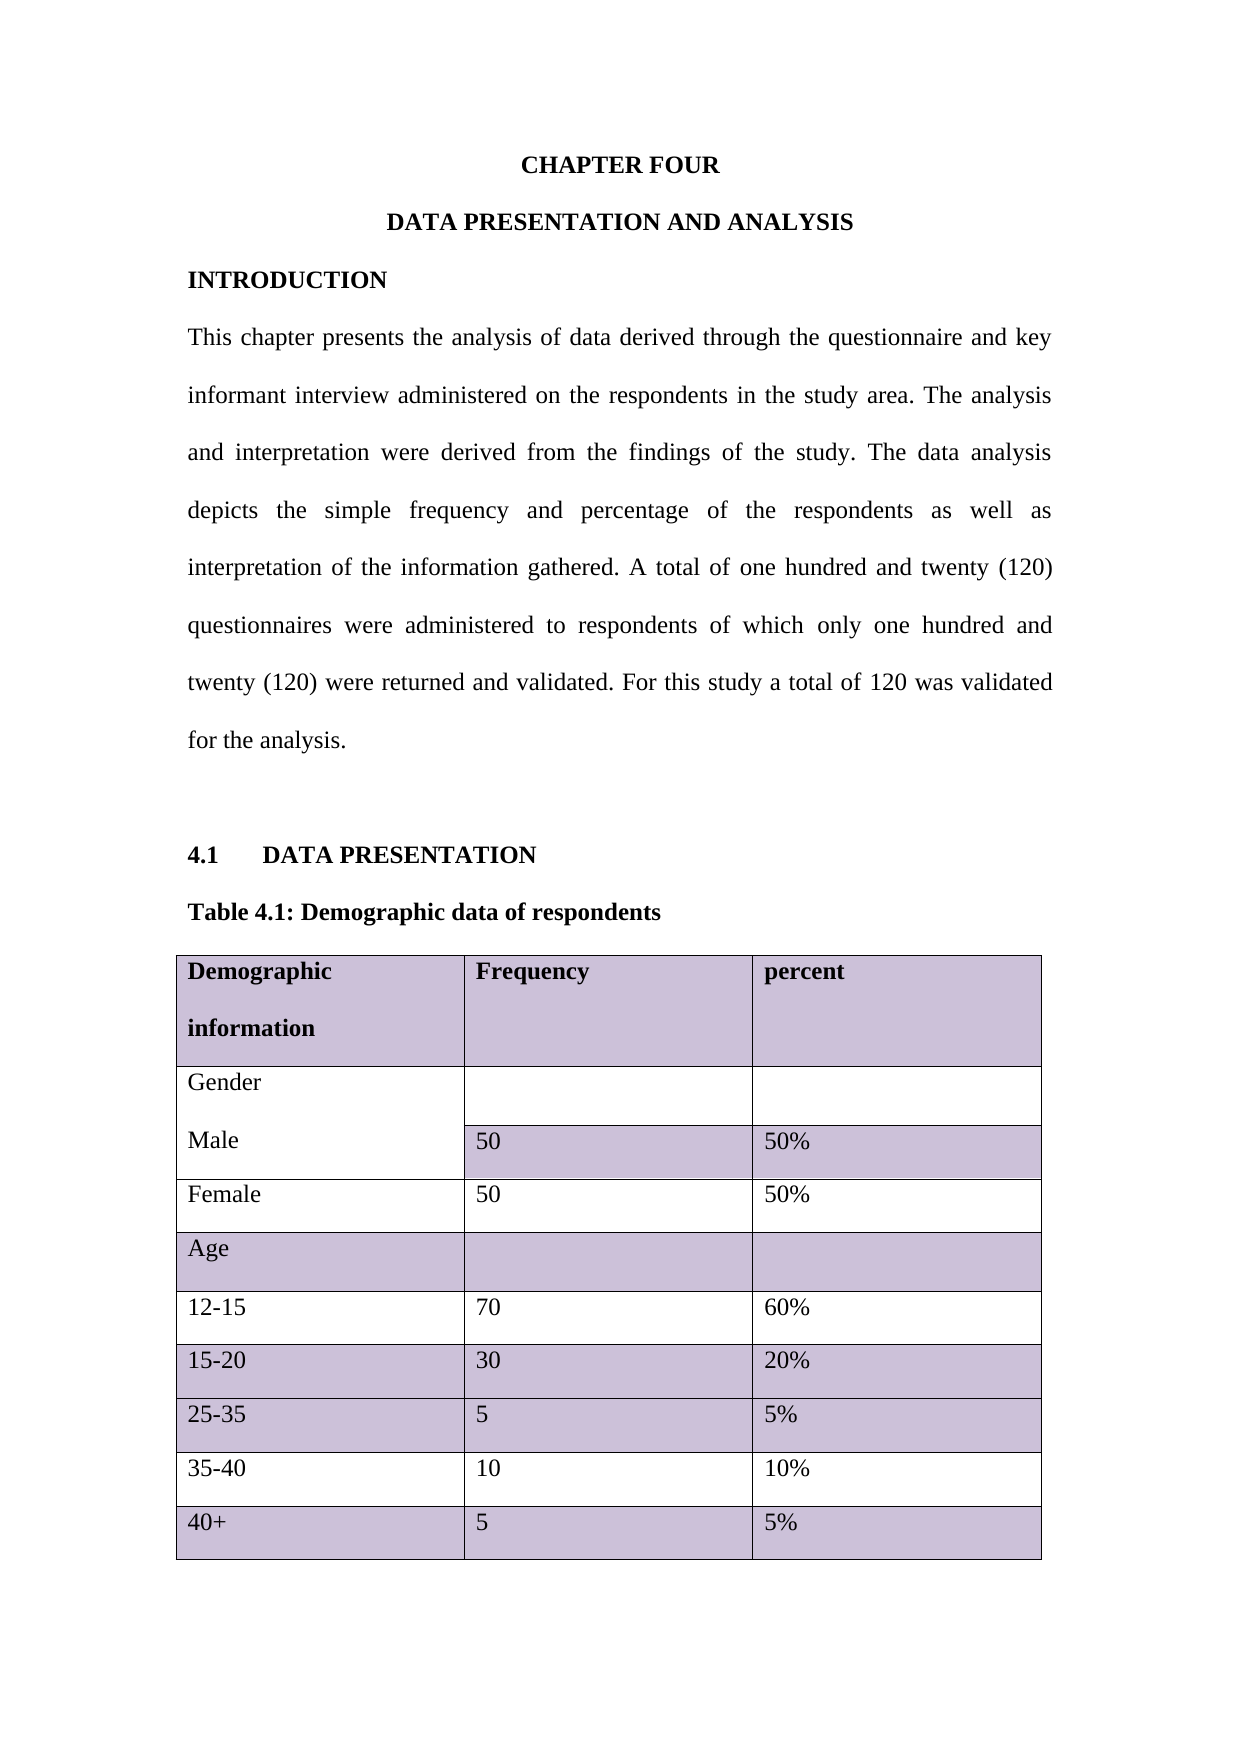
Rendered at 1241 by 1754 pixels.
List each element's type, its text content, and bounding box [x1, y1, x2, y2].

table_cell 10% [753, 1453, 1041, 1506]
table_cell 10 [465, 1453, 752, 1506]
table_cell 5% [753, 1399, 1041, 1452]
table_cell [465, 1067, 752, 1125]
table_header Demographic information [177, 956, 464, 1066]
table_header percent [753, 956, 1041, 1066]
table_cell [465, 1233, 752, 1291]
table_cell [753, 1233, 1041, 1291]
table_cell [753, 1067, 1041, 1125]
table_cell 12-15 [177, 1292, 464, 1344]
table_cell 15-20 [177, 1345, 464, 1398]
text 4.1 DATA PRESENTATION [187, 840, 1053, 869]
table_cell 50 [465, 1126, 752, 1178]
table_cell 35-40 [177, 1453, 464, 1506]
table_cell 50% [753, 1126, 1041, 1178]
table_cell 25-35 [177, 1399, 464, 1452]
table_cell 5 [465, 1399, 752, 1452]
table_cell 5 [465, 1507, 752, 1559]
text DATA PRESENTATION AND ANALYSIS [187, 207, 1053, 236]
text Table 4.1: Demographic data of respondents [187, 897, 1053, 926]
table_cell 20% [753, 1345, 1041, 1398]
table_cell 70 [465, 1292, 752, 1344]
table_cell 40+ [177, 1507, 464, 1559]
list CHAPTER FOUR [187, 150, 1053, 179]
table_cell Female [177, 1180, 464, 1232]
table_cell 60% [753, 1292, 1041, 1344]
table_header Frequency [465, 956, 752, 1066]
table_cell Age [177, 1233, 464, 1291]
table_cell 5% [753, 1507, 1041, 1559]
table_cell 50% [753, 1180, 1041, 1232]
table_cell Gender Male [177, 1067, 464, 1178]
table_cell 30 [465, 1345, 752, 1398]
text INTRODUCTION [187, 265, 1053, 294]
table_cell 50 [465, 1180, 752, 1232]
text This chapter presents the analysis of data derived through the questionnaire and key informant interview administered on the respondents in the study area. The analysis and interpretation were derived from the findings of the study. The data analysis depicts the simple frequency and percentage of the respondents as well as interpretation of the information gathered. A total of one hundred and twenty (120) questionnaires were administered to respondents of which only one hundred and twenty (120) were returned and validated. For this study a total of 120 was validated for the analysis. [187, 322, 1053, 754]
